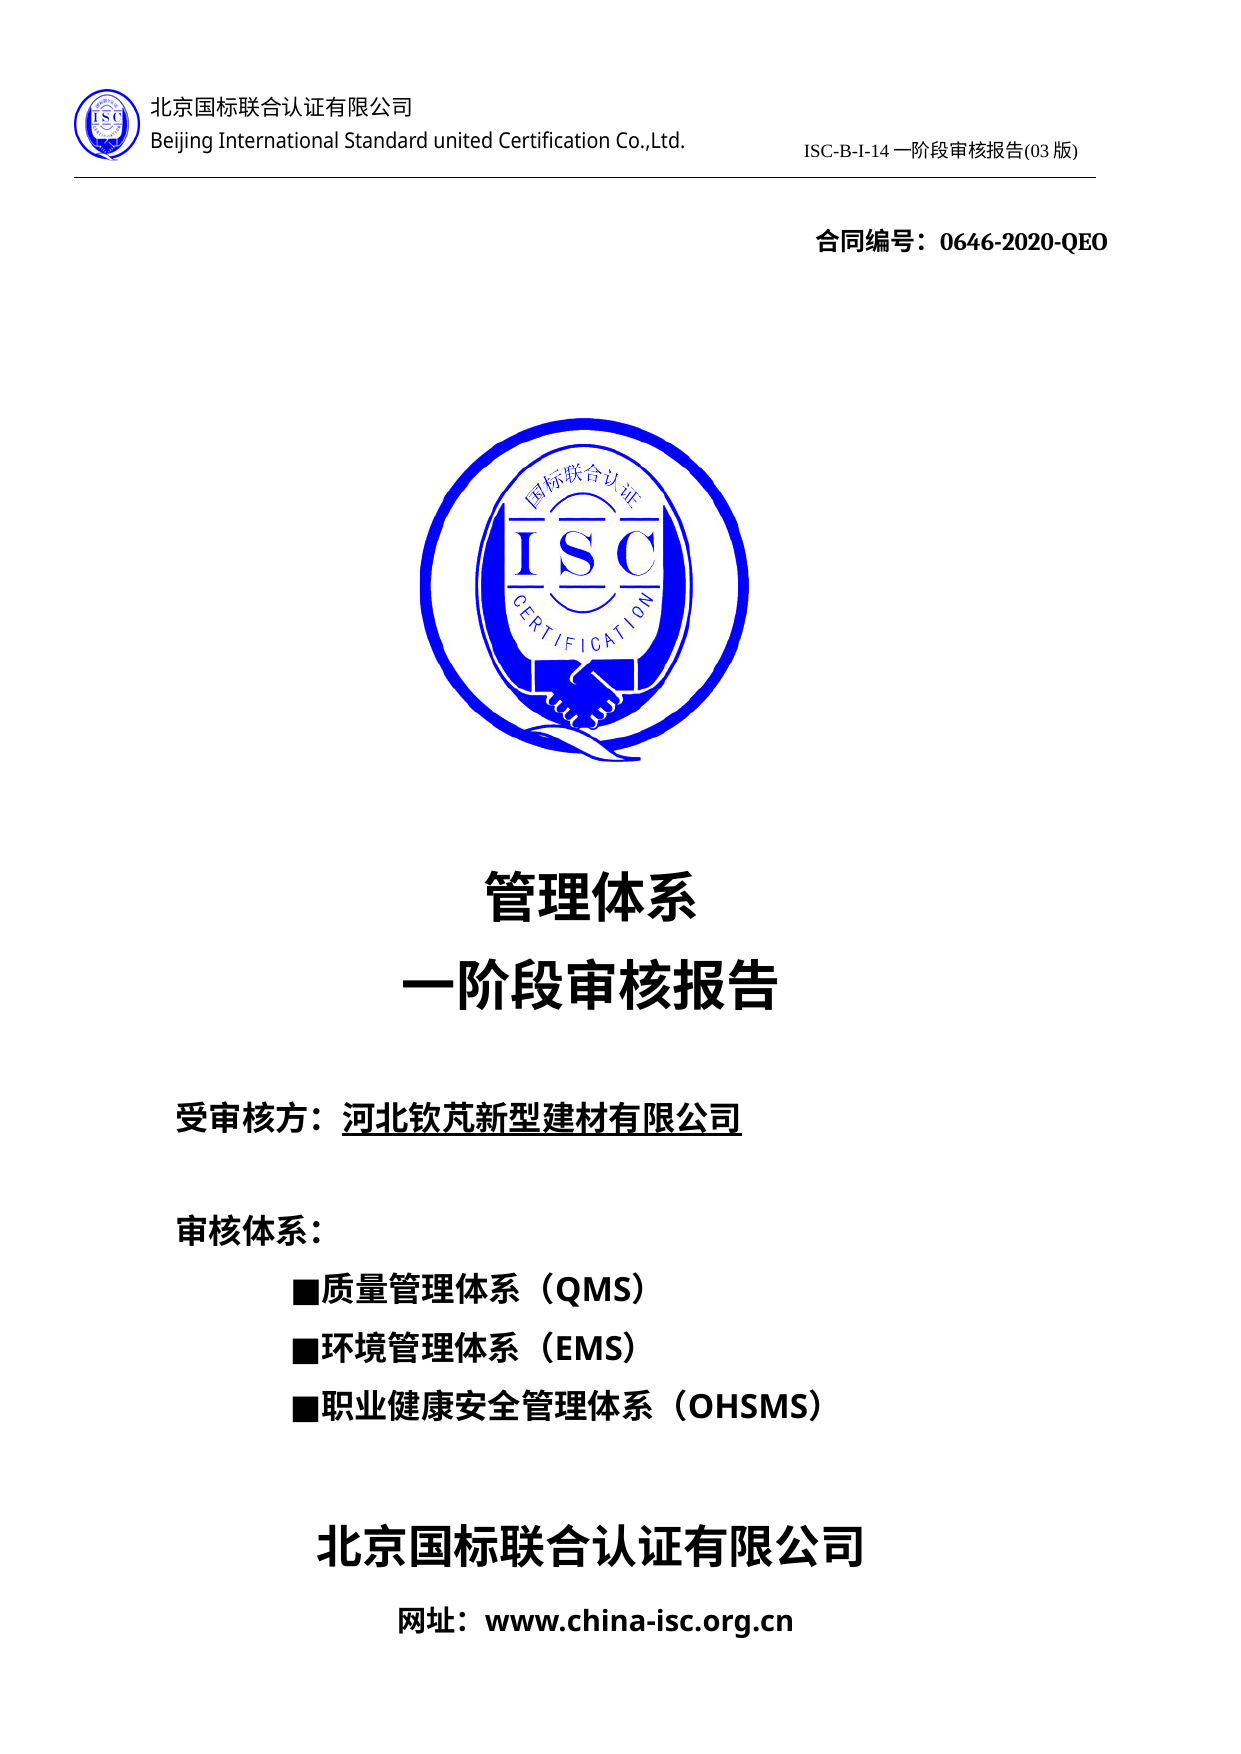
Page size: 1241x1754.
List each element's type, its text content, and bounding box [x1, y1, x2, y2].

picture [419, 418, 763, 762]
subtitle 合同编号：0646-2020-QEO [75, 207, 1107, 272]
text 北京国标联合认证有限公司 [75, 1510, 1107, 1576]
text 管理体系 [75, 855, 1107, 933]
text ■环境管理体系（EMS） [75, 1321, 1107, 1370]
text 一阶段审核报告 [75, 943, 1107, 1021]
text ■质量管理体系（QMS） [75, 1263, 1107, 1312]
text 受审核方：河北钦芃新型建材有限公司 [75, 1092, 1107, 1140]
text 网址：www.china-isc.org.cn [75, 1586, 1107, 1651]
text 审核体系： [75, 1205, 1107, 1253]
picture [74, 89, 143, 161]
text ■职业健康安全管理体系（OHSMS） [75, 1380, 1107, 1428]
